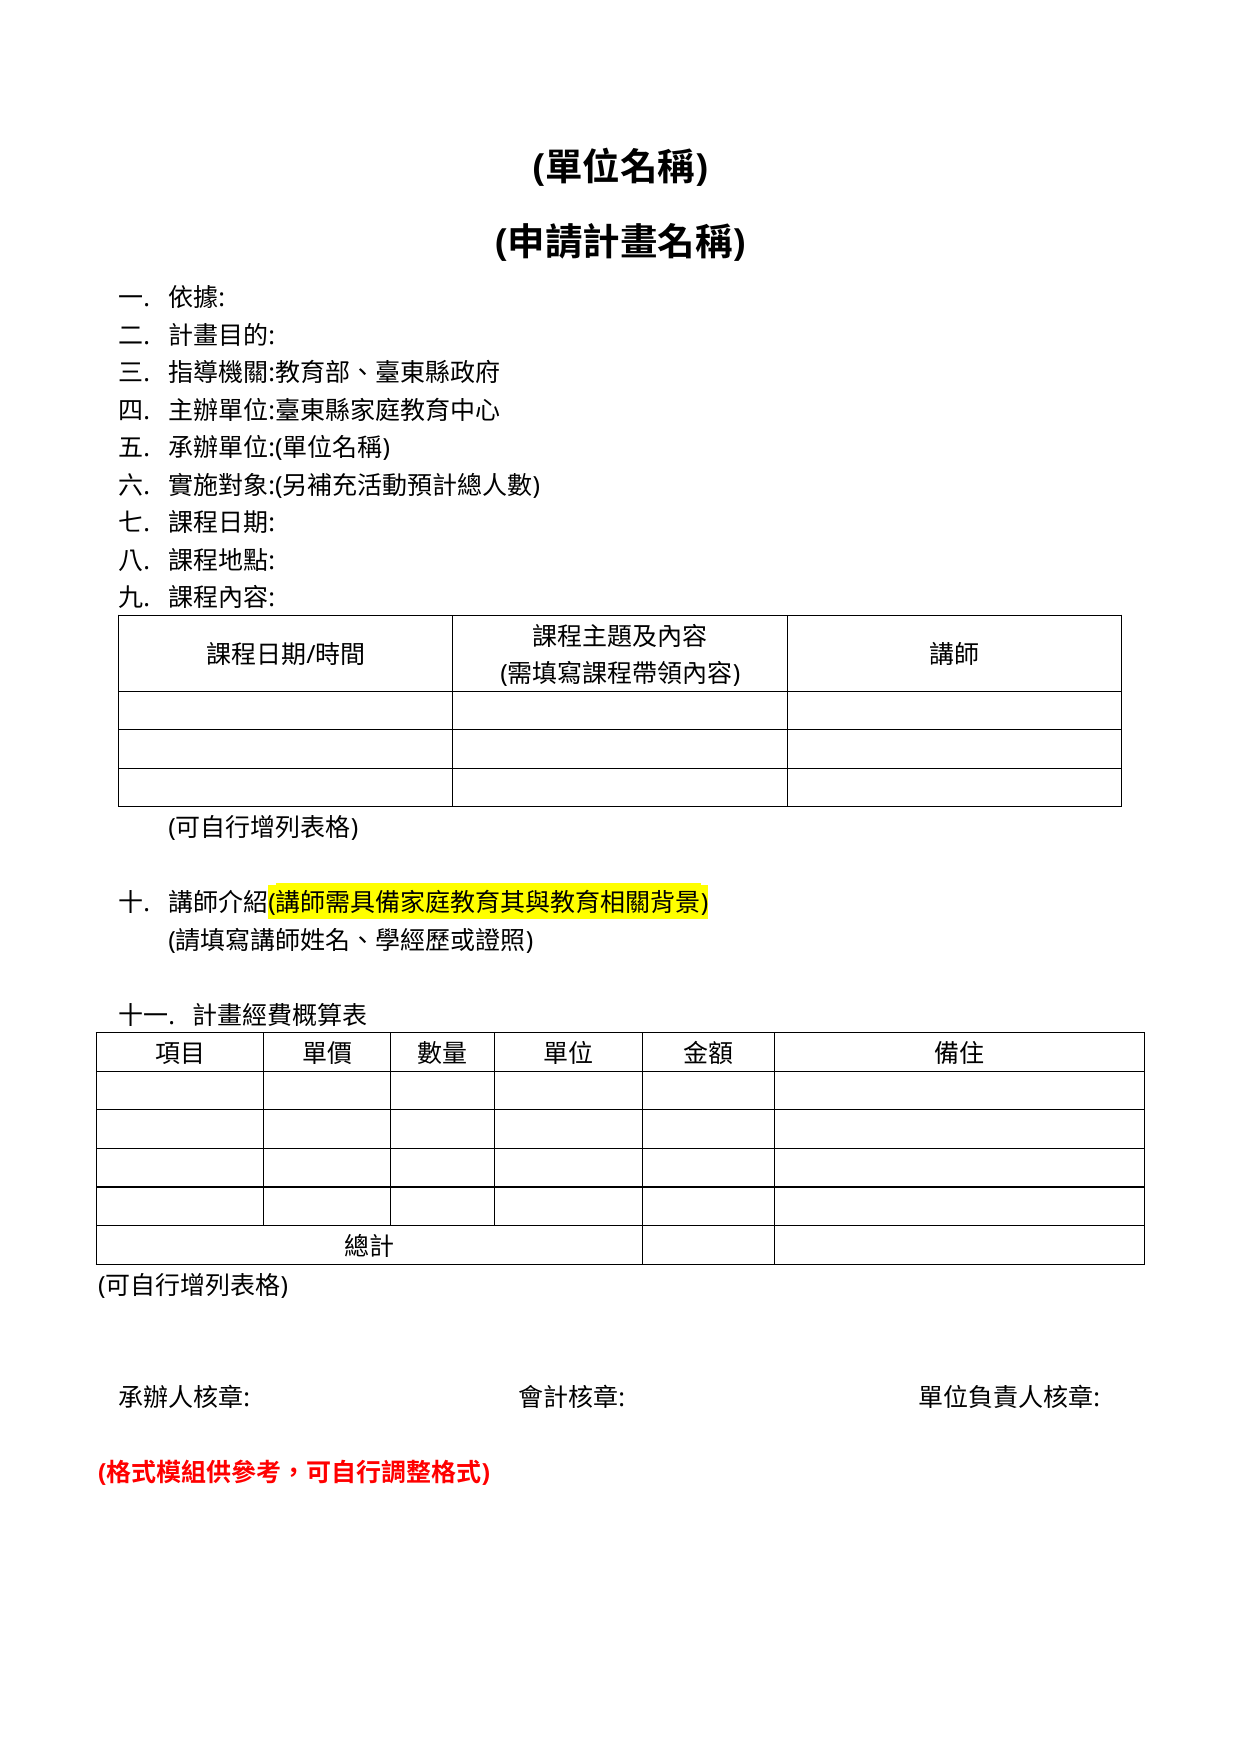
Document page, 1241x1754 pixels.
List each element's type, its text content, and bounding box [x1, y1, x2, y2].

text (單位名稱) [118, 127, 1122, 202]
table_header 項目 [97, 1033, 263, 1071]
table_cell [97, 1110, 263, 1148]
list 課程地點: [118, 539, 1122, 577]
list 計畫目的: [118, 314, 1122, 352]
table_cell [643, 1072, 774, 1109]
list 實施對象:(另補充活動預計總人數) [118, 464, 1122, 502]
text (申請計畫名稱) [118, 202, 1122, 277]
table_cell [495, 1110, 642, 1148]
list 指導機關:教育部、臺東縣政府 [118, 352, 1122, 389]
table_cell [495, 1188, 642, 1225]
table_cell [453, 769, 787, 806]
table_cell [391, 1072, 494, 1109]
table_cell [264, 1149, 390, 1186]
table_cell [453, 692, 787, 729]
table_header 課程主題及內容 (需填寫課程帶領內容) [453, 616, 787, 691]
table_header 單位 [495, 1033, 642, 1071]
table_header 講師 [788, 616, 1121, 691]
table_header 課程日期/時間 [119, 616, 452, 691]
table_header 備住 [775, 1033, 1144, 1071]
table_cell [788, 769, 1121, 806]
table_cell [775, 1226, 1144, 1263]
table_cell 總計 [97, 1226, 642, 1263]
list 依據: [118, 277, 1122, 314]
table_cell [775, 1188, 1144, 1225]
list 講師介紹(講師需具備家庭教育其與教育相關背景) [118, 882, 1122, 920]
table_cell [788, 730, 1121, 768]
list 課程內容: [118, 577, 1122, 614]
table_cell [495, 1149, 642, 1186]
table_cell [453, 730, 787, 768]
list (可自行增列表格) [168, 807, 1122, 845]
table_cell [643, 1149, 774, 1186]
table_cell [97, 1188, 263, 1225]
table_cell [97, 1072, 263, 1109]
table_cell [643, 1188, 774, 1225]
table_cell [264, 1188, 390, 1225]
table_header 單價 [264, 1033, 390, 1071]
list 主辦單位:臺東縣家庭教育中心 [118, 389, 1122, 427]
table_cell [775, 1110, 1144, 1148]
table_cell [643, 1226, 774, 1263]
list (格式模組供參考，可自行調整格式) [98, 1452, 1122, 1489]
table_cell [391, 1110, 494, 1148]
table_cell [495, 1072, 642, 1109]
table_cell [775, 1072, 1144, 1109]
table_cell [391, 1149, 494, 1186]
table_cell [97, 1149, 263, 1186]
table_cell [643, 1110, 774, 1148]
table_header 數量 [391, 1033, 494, 1071]
list (可自行增列表格) 承辦人核章: 會計核章: 單位負責人核章: [98, 1265, 1122, 1414]
table_cell [788, 692, 1121, 729]
list 計畫經費概算表 [118, 995, 1122, 1032]
table_cell [391, 1188, 494, 1225]
table_header 金額 [643, 1033, 774, 1071]
table_cell [264, 1072, 390, 1109]
table_cell [119, 730, 452, 768]
list (請填寫講師姓名、學經歷或證照) [168, 920, 1122, 957]
table_cell [119, 692, 452, 729]
list 承辦單位:(單位名稱) [118, 427, 1122, 464]
list 課程日期: [118, 502, 1122, 539]
table_cell [264, 1110, 390, 1148]
table_cell [119, 769, 452, 806]
table_cell [775, 1149, 1144, 1186]
